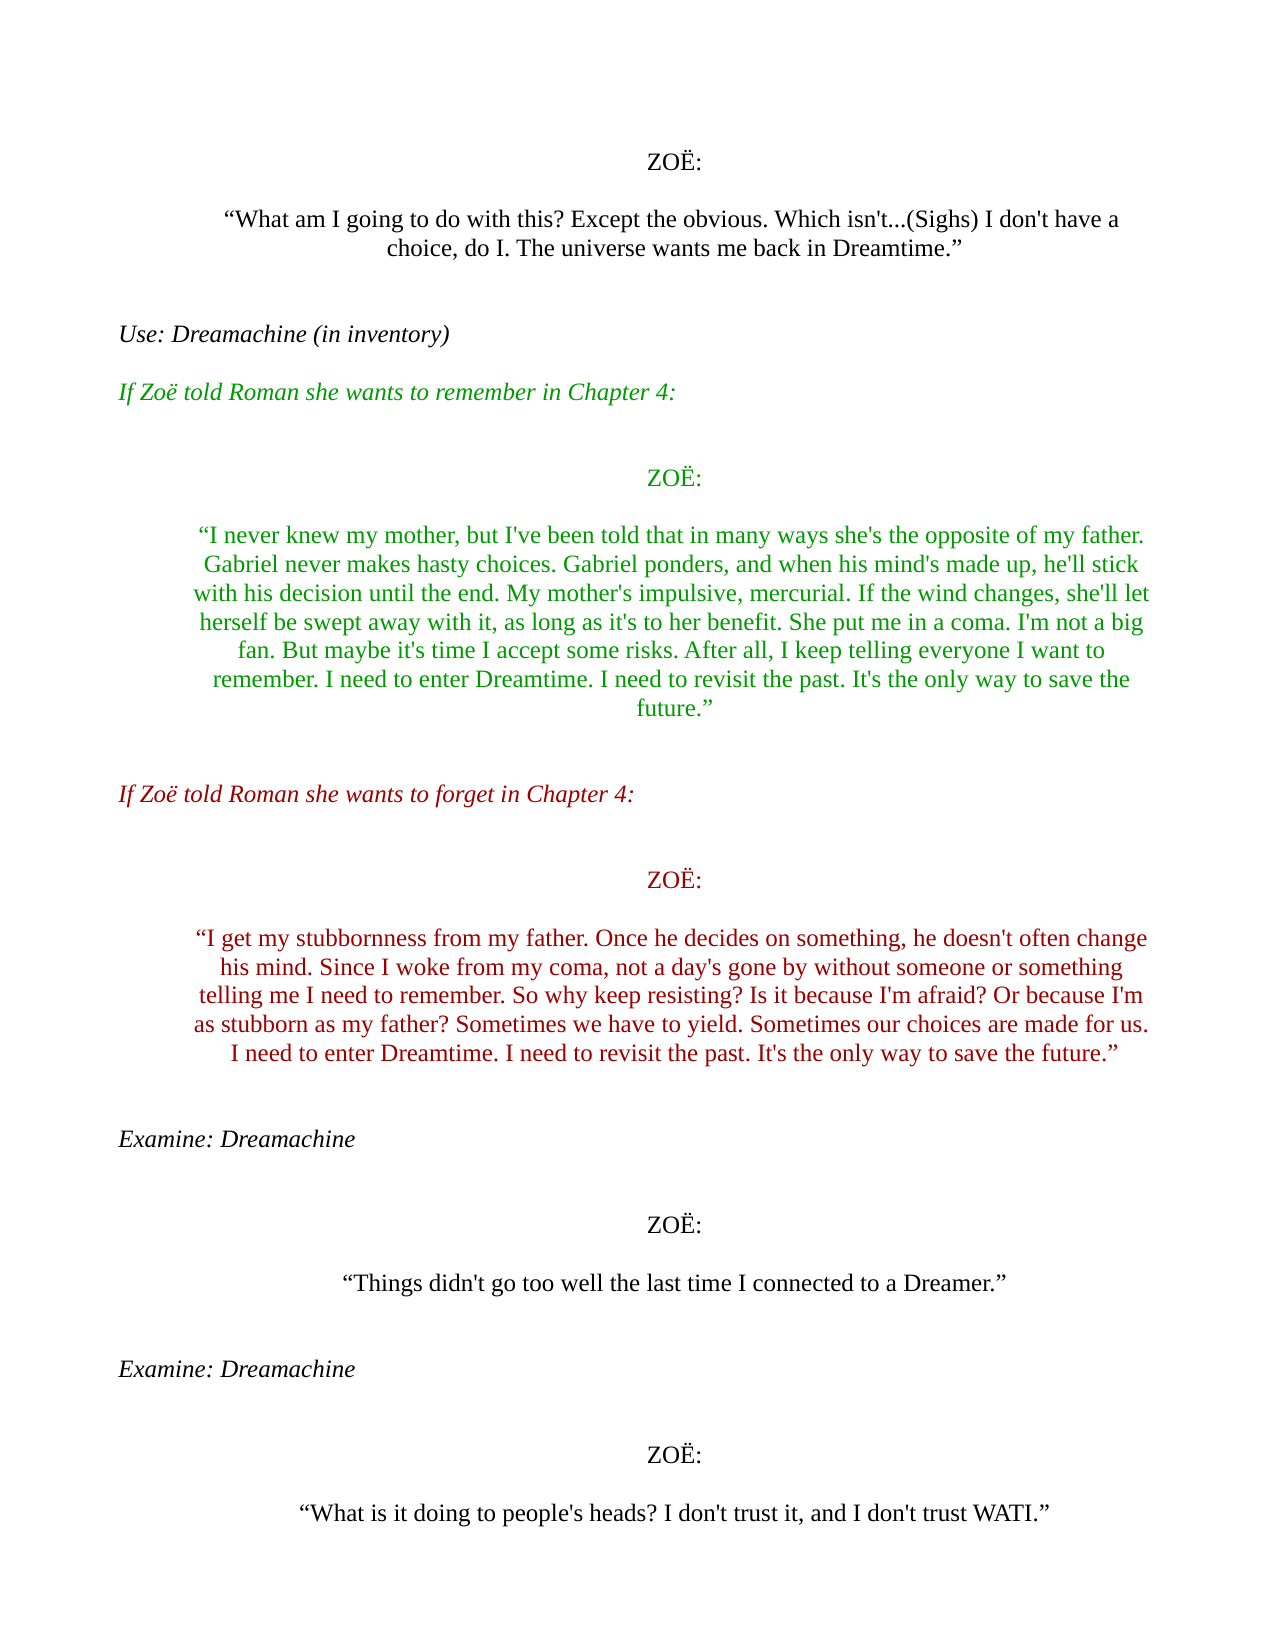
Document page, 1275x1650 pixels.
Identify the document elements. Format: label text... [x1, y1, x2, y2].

text ZOË: [118, 1441, 1157, 1469]
text ZOË: [118, 1211, 1157, 1239]
text If Zoë told Roman she wants to forget in Chapter 4: [118, 779, 1157, 808]
text “Things didn't go too well the last time I connected to a Dreamer.” [118, 1268, 1157, 1297]
text “I get my stubbornness from my father. Once he decides on something, he doesn't often change his mind. Since I woke from my coma, not a day's gone by without someone or something telling me I need to remember. So why keep resisting? Is it because I'm afraid? Or because I'm as stubborn as my father? Sometimes we have to yield. Sometimes our choices are made for us. I need to enter Dreamtime. I need to revisit the past. It's the only way to save the future.” [118, 923, 1157, 1067]
text “What is it doing to people's heads? I don't trust it, and I don't trust WATI.” [118, 1498, 1157, 1527]
text ZOË: [118, 147, 1157, 176]
text “What am I going to do with this? Except the obvious. Which isn't...(Sighs) I don't have a choice, do I. The universe wants me back in Dreamtime.” [118, 204, 1157, 262]
text Use: Dreamachine (in inventory) [118, 319, 1157, 348]
text ZOË: [118, 463, 1157, 492]
text Examine: Dreamachine [118, 1354, 1157, 1383]
text “I never knew my mother, but I've been told that in many ways she's the opposite of my father. Gabriel never makes hasty choices. Gabriel ponders, and when his mind's made up, he'll stick with his decision until the end. My mother's impulsive, mercurial. If the wind changes, she'll let herself be swept away with it, as long as it's to her benefit. She put me in a coma. I'm not a big fan. But maybe it's time I accept some risks. After all, I keep telling everyone I want to remember. I need to enter Dreamtime. I need to revisit the past. It's the only way to save the future.” [118, 521, 1157, 722]
text ZOË: [118, 866, 1157, 894]
text Examine: Dreamachine [118, 1124, 1157, 1153]
text If Zoë told Roman she wants to remember in Chapter 4: [118, 377, 1157, 406]
